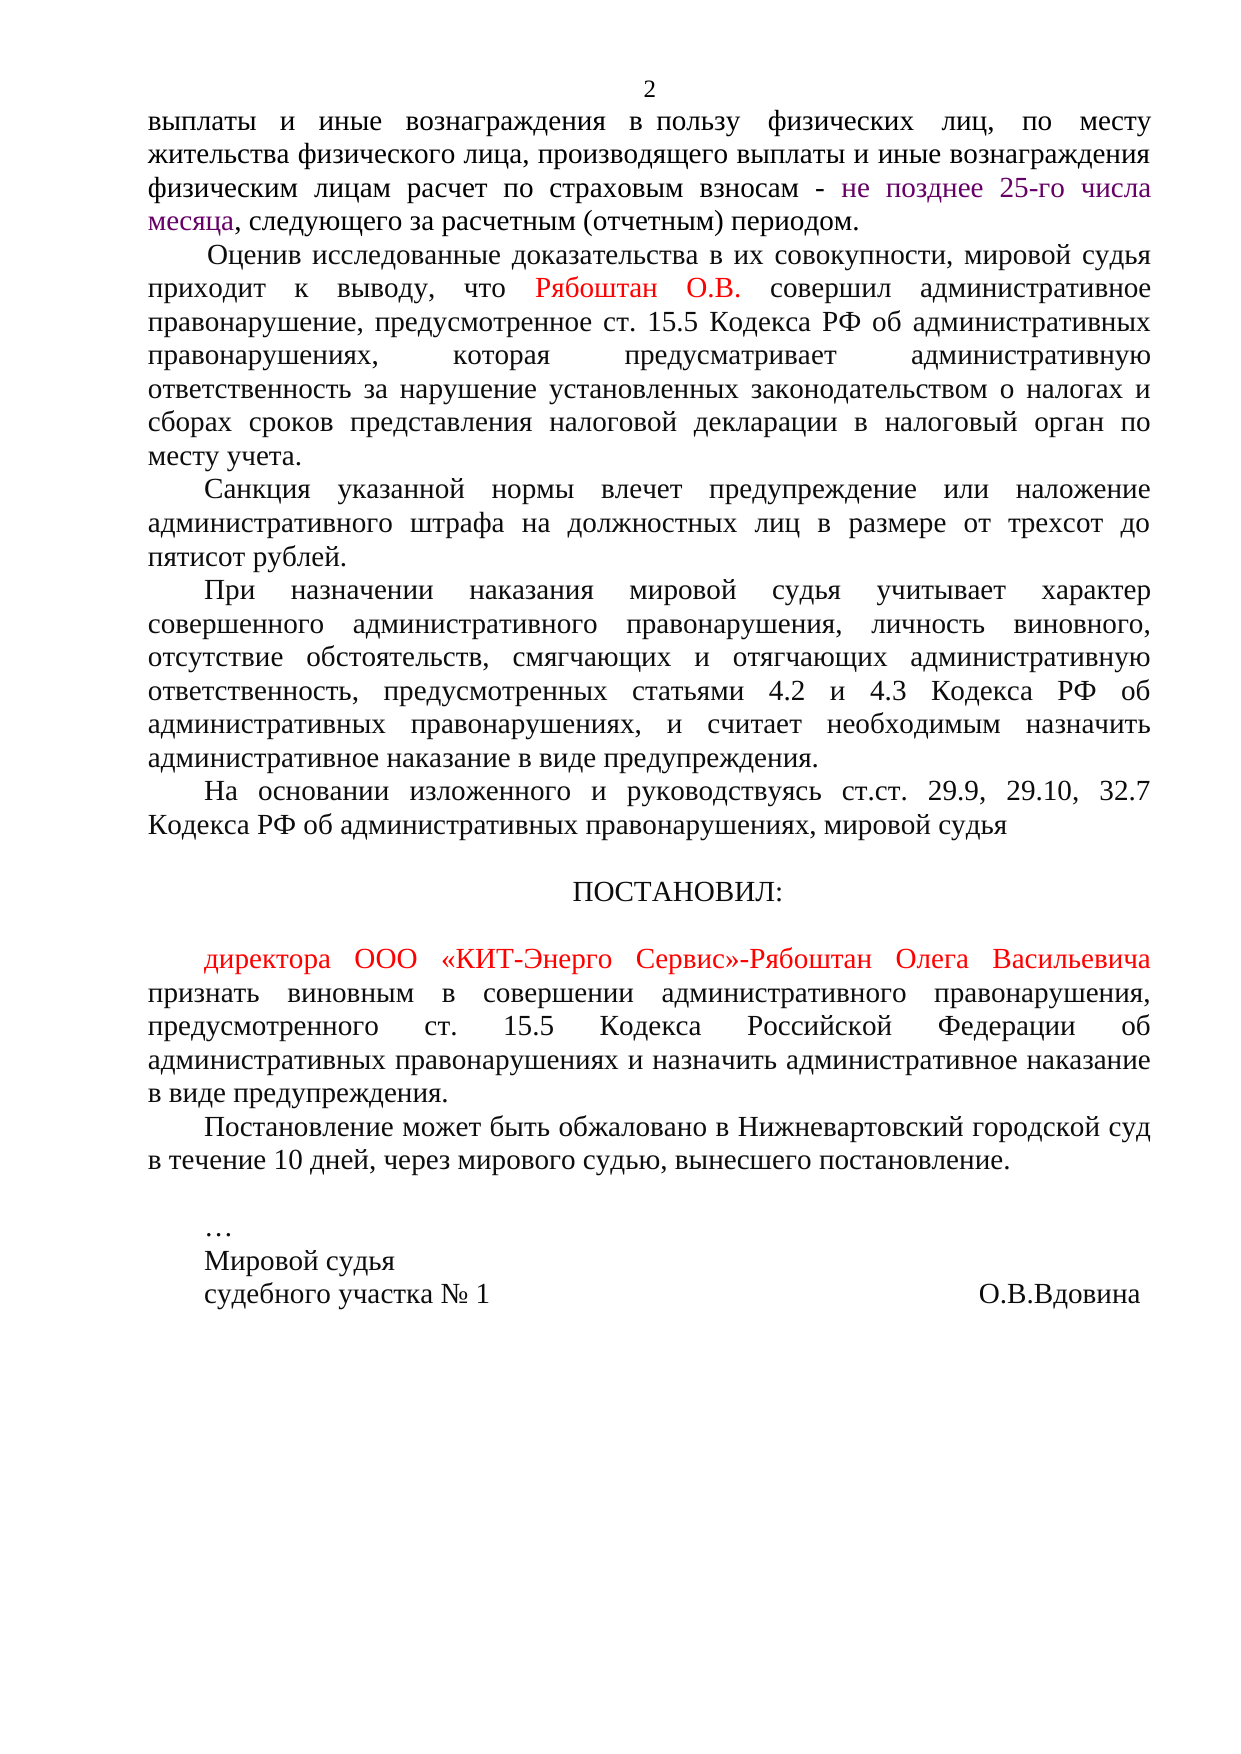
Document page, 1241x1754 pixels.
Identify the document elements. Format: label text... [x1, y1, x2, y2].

text Мировой судья [148, 1243, 1157, 1277]
text директора ООО «КИТ-Энерго Сервис»-Рябоштан Олега Васильевича признать виновным в совершении административного правонарушения, предусмотренного ст. 15.5 Кодекса Российской Федерации об административных правонарушениях и назначить административное наказание в виде предупреждения. [148, 941, 1152, 1109]
text Санкция указанной нормы влечет предупреждение или наложение административного штрафа на должностных лиц в размере от трехсот до пятисот рублей. [148, 472, 1152, 572]
text Оценив исследованные доказательства в их совокупности, мировой судья приходит к выводу, что Рябоштан О.В. совершил административное правонарушение, предусмотренное ст. 15.5 Кодекса РФ об административных правонарушениях, которая предусматривает административную ответственность за нарушение установленных законодательством о налогах и сборах сроков представления налоговой декларации в налоговый орган по месту учета. [148, 237, 1152, 472]
text … [148, 1209, 1157, 1243]
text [148, 103, 1152, 237]
text Постановление может быть обжаловано в Нижневартовский городской суд в течение 10 дней, через мирового судью, вынесшего постановление. [148, 1109, 1152, 1176]
text На основании изложенного и руководствуясь ст.ст. 29.9, 29.10, 32.7 Кодекса РФ об административных правонарушениях, мировой судья [148, 773, 1152, 841]
text ПОСТАНОВИЛ: [148, 874, 1152, 908]
text При назначении наказания мировой судья учитывает характер совершенного административного правонарушения, личность виновного, отсутствие обстоятельств, смягчающих и отягчающих административную ответственность, предусмотренных статьями 4.2 и 4.3 Кодекса РФ об административных правонарушениях, и считает необходимым назначить административное наказание в виде предупреждения. [148, 572, 1152, 773]
text судебного участка № 1 О.В.Вдовина [148, 1277, 1157, 1310]
